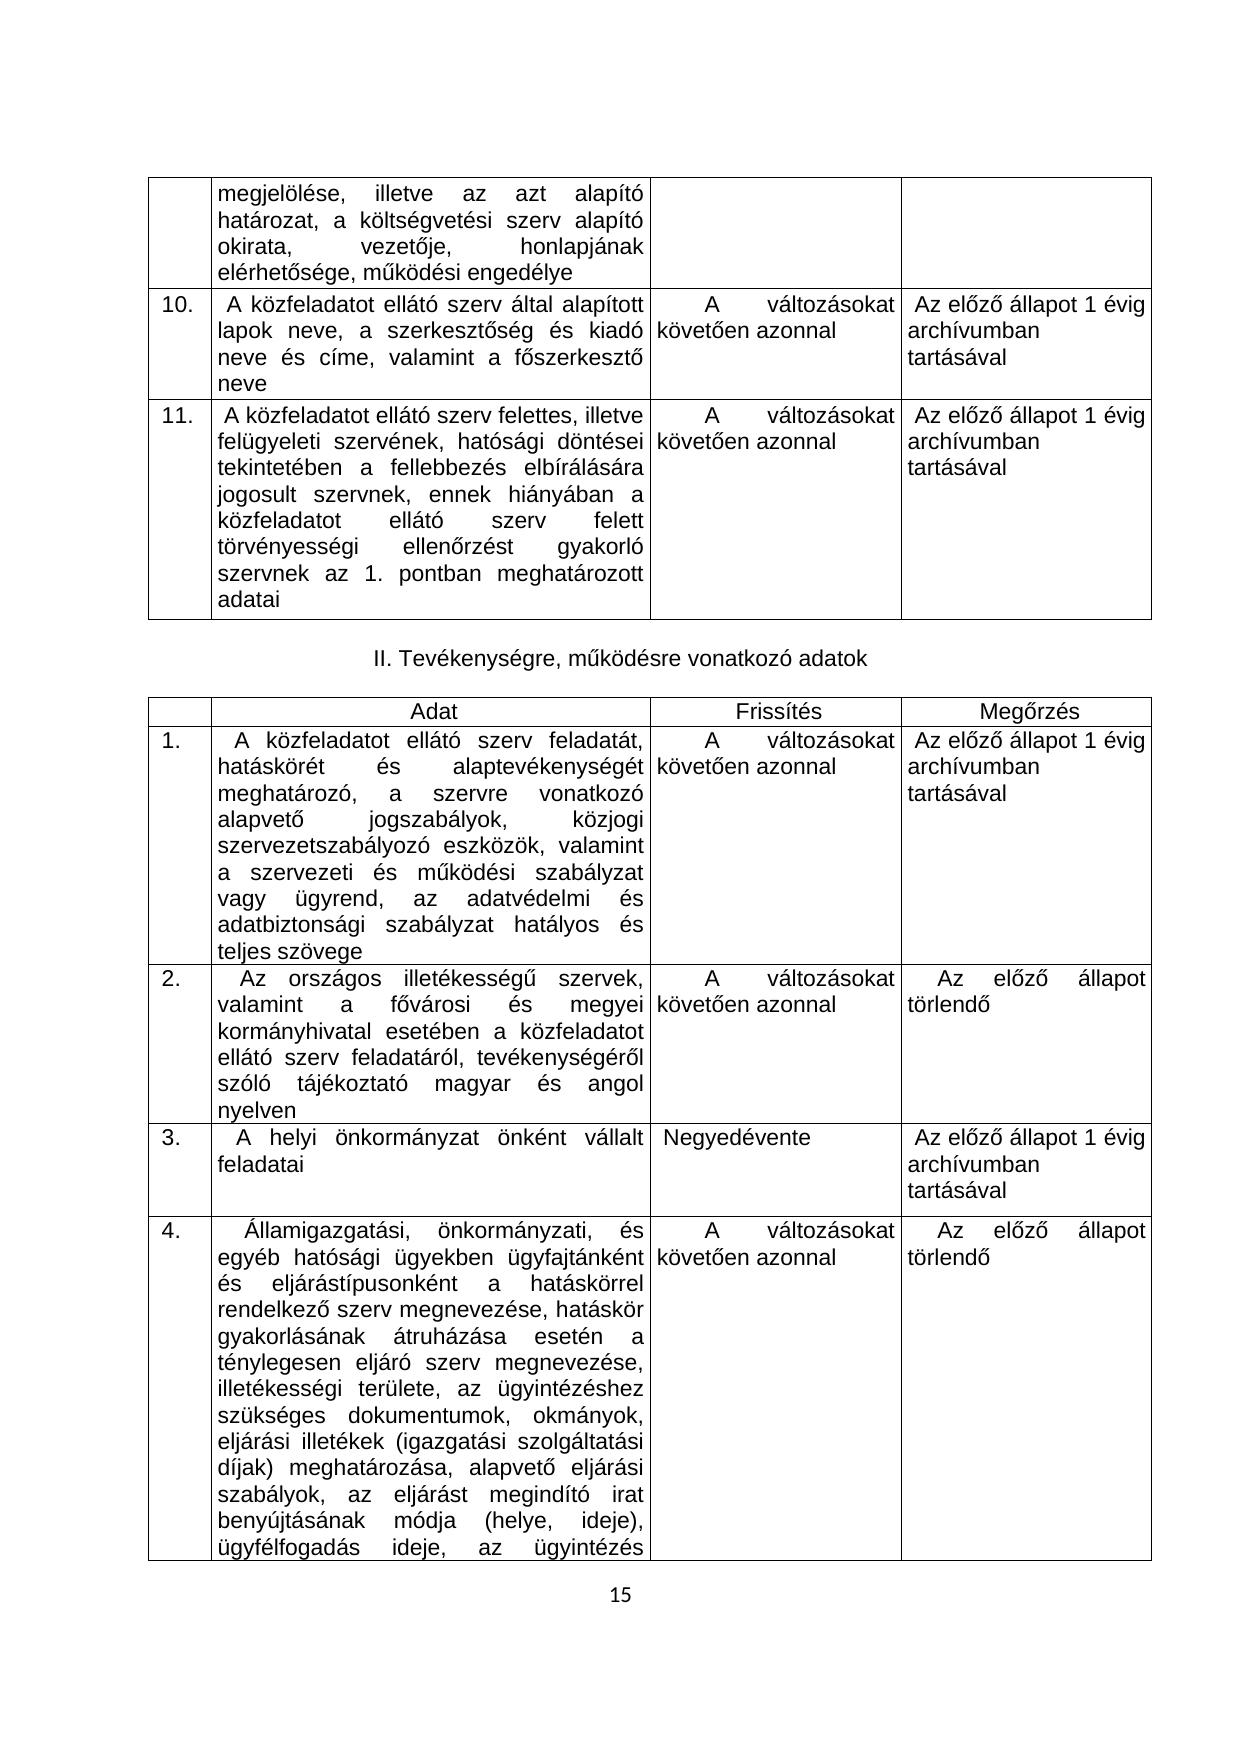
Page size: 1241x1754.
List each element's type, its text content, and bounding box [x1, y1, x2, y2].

table_cell Az előző állapot 1 évig archívumban tartásával [902, 727, 1151, 964]
table_header [149, 698, 211, 726]
table_cell Az országos illetékességű szervek, valamint a fővárosi és megyei kormányhivatal esetében a közfeladatot ellátó szerv feladatáról, tevékenységéről szóló tájékoztató magyar és angol nyelven [212, 965, 650, 1123]
table_header Frissítés [651, 698, 901, 726]
table_cell A változásokat követően azonnal [651, 727, 901, 964]
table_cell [212, 1217, 650, 1560]
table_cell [212, 178, 650, 288]
table_header Adat [212, 698, 650, 726]
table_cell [651, 1217, 901, 1560]
table_cell 11. [149, 400, 211, 619]
table_cell A közfeladatot ellátó szerv felettes, illetve felügyeleti szervének, hatósági döntései tekintetében a fellebbezés elbírálására jogosult szervnek, ennek hiányában a közfeladatot ellátó szerv felett törvényességi ellenőrzést gyakorló szervnek az 1. pontban meghatározott adatai [212, 400, 650, 619]
table_cell A változásokat követően azonnal [651, 400, 901, 619]
table_cell 3. [149, 1124, 211, 1216]
table_cell A közfeladatot ellátó szerv feladatát, hatáskörét és alaptevékenységét meghatározó, a szervre vonatkozó alapvető jogszabályok, közjogi szervezetszabályozó eszközök, valamint a szervezeti és működési szabályzat vagy ügyrend, az adatvédelmi és adatbiztonsági szabályzat hatályos és teljes szövege [212, 727, 650, 964]
table_cell 4. [149, 1217, 211, 1560]
table_cell A helyi önkormányzat önként vállalt feladatai [212, 1124, 650, 1216]
text II. Tevékenységre, működésre vonatkozó adatok [148, 645, 1092, 672]
table_cell Az előző állapot 1 évig archívumban tartásával [902, 1124, 1151, 1216]
table_cell Az előző állapot 1 évig archívumban tartásával [902, 289, 1151, 398]
table_cell A közfeladatot ellátó szerv által alapított lapok neve, a szerkesztőség és kiadó neve és címe, valamint a főszerkesztő neve [212, 289, 650, 398]
table_cell 10. [149, 289, 211, 398]
table_cell 1. [149, 727, 211, 964]
table_cell Az előző állapot törlendő [902, 965, 1151, 1123]
table_cell A változásokat követően azonnal [651, 965, 901, 1123]
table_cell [902, 1217, 1151, 1560]
table_cell Az előző állapot 1 évig archívumban tartásával [902, 400, 1151, 619]
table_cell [651, 178, 901, 288]
table_header Megőrzés [902, 698, 1151, 726]
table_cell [902, 178, 1151, 288]
table_cell 2. [149, 965, 211, 1123]
table_cell A változásokat követően azonnal [651, 289, 901, 398]
table_cell Negyedévente [651, 1124, 901, 1216]
table_cell 9. [149, 178, 211, 288]
